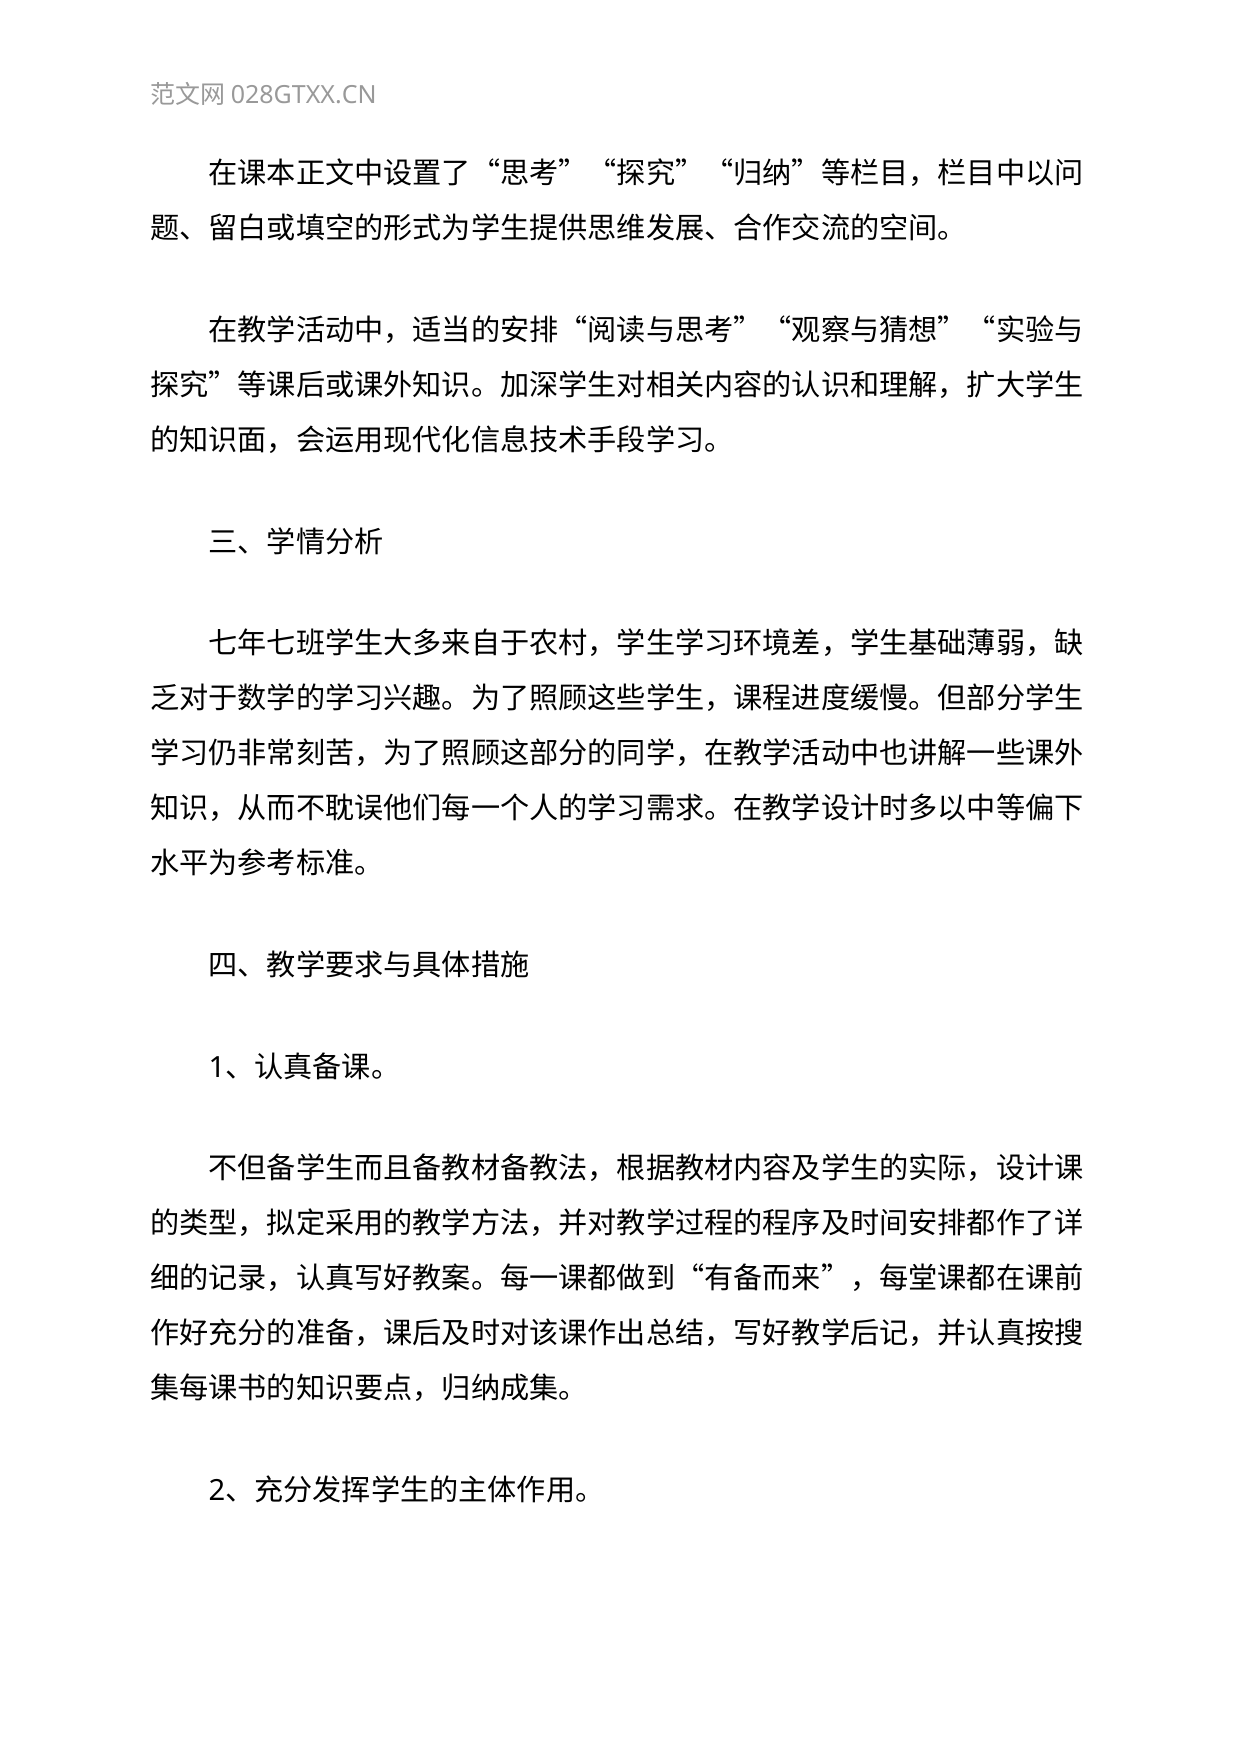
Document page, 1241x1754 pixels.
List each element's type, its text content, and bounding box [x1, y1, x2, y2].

text 七年七班学生大多来自于农村，学生学习环境差，学生基础薄弱，缺乏对于数学的学习兴趣。为了照顾这些学生，课程进度缓慢。但部分学生学习仍非常刻苦，为了照顾这部分的同学，在教学活动中也讲解一些课外知识，从而不耽误他们每一个人的学习需求。在教学设计时多以中等偏下水平为参考标准。 [150, 620, 1090, 882]
text 三、学情分析 [150, 518, 1090, 561]
text 不但备学生而且备教材备教法，根据教材内容及学生的实际，设计课的类型，拟定采用的教学方法，并对教学过程的程序及时间安排都作了详细的记录，认真写好教案。每一课都做到“有备而来”，每堂课都在课前作好充分的准备，课后及时对该课作出总结，写好教学后记，并认真按搜集每课书的知识要点，归纳成集。 [150, 1145, 1090, 1407]
text 在教学活动中，适当的安排“阅读与思考”“观察与猜想”“实验与探究”等课后或课外知识。加深学生对相关内容的认识和理解，扩大学生的知识面，会运用现代化信息技术手段学习。 [150, 307, 1090, 459]
text 2、充分发挥学生的主体作用。 [150, 1466, 1090, 1509]
text 在课本正文中设置了“思考”“探究”“归纳”等栏目，栏目中以问题、留白或填空的形式为学生提供思维发展、合作交流的空间。 [150, 150, 1090, 247]
text 1、认真备课。 [150, 1043, 1090, 1086]
text 四、教学要求与具体措施 [150, 941, 1090, 984]
